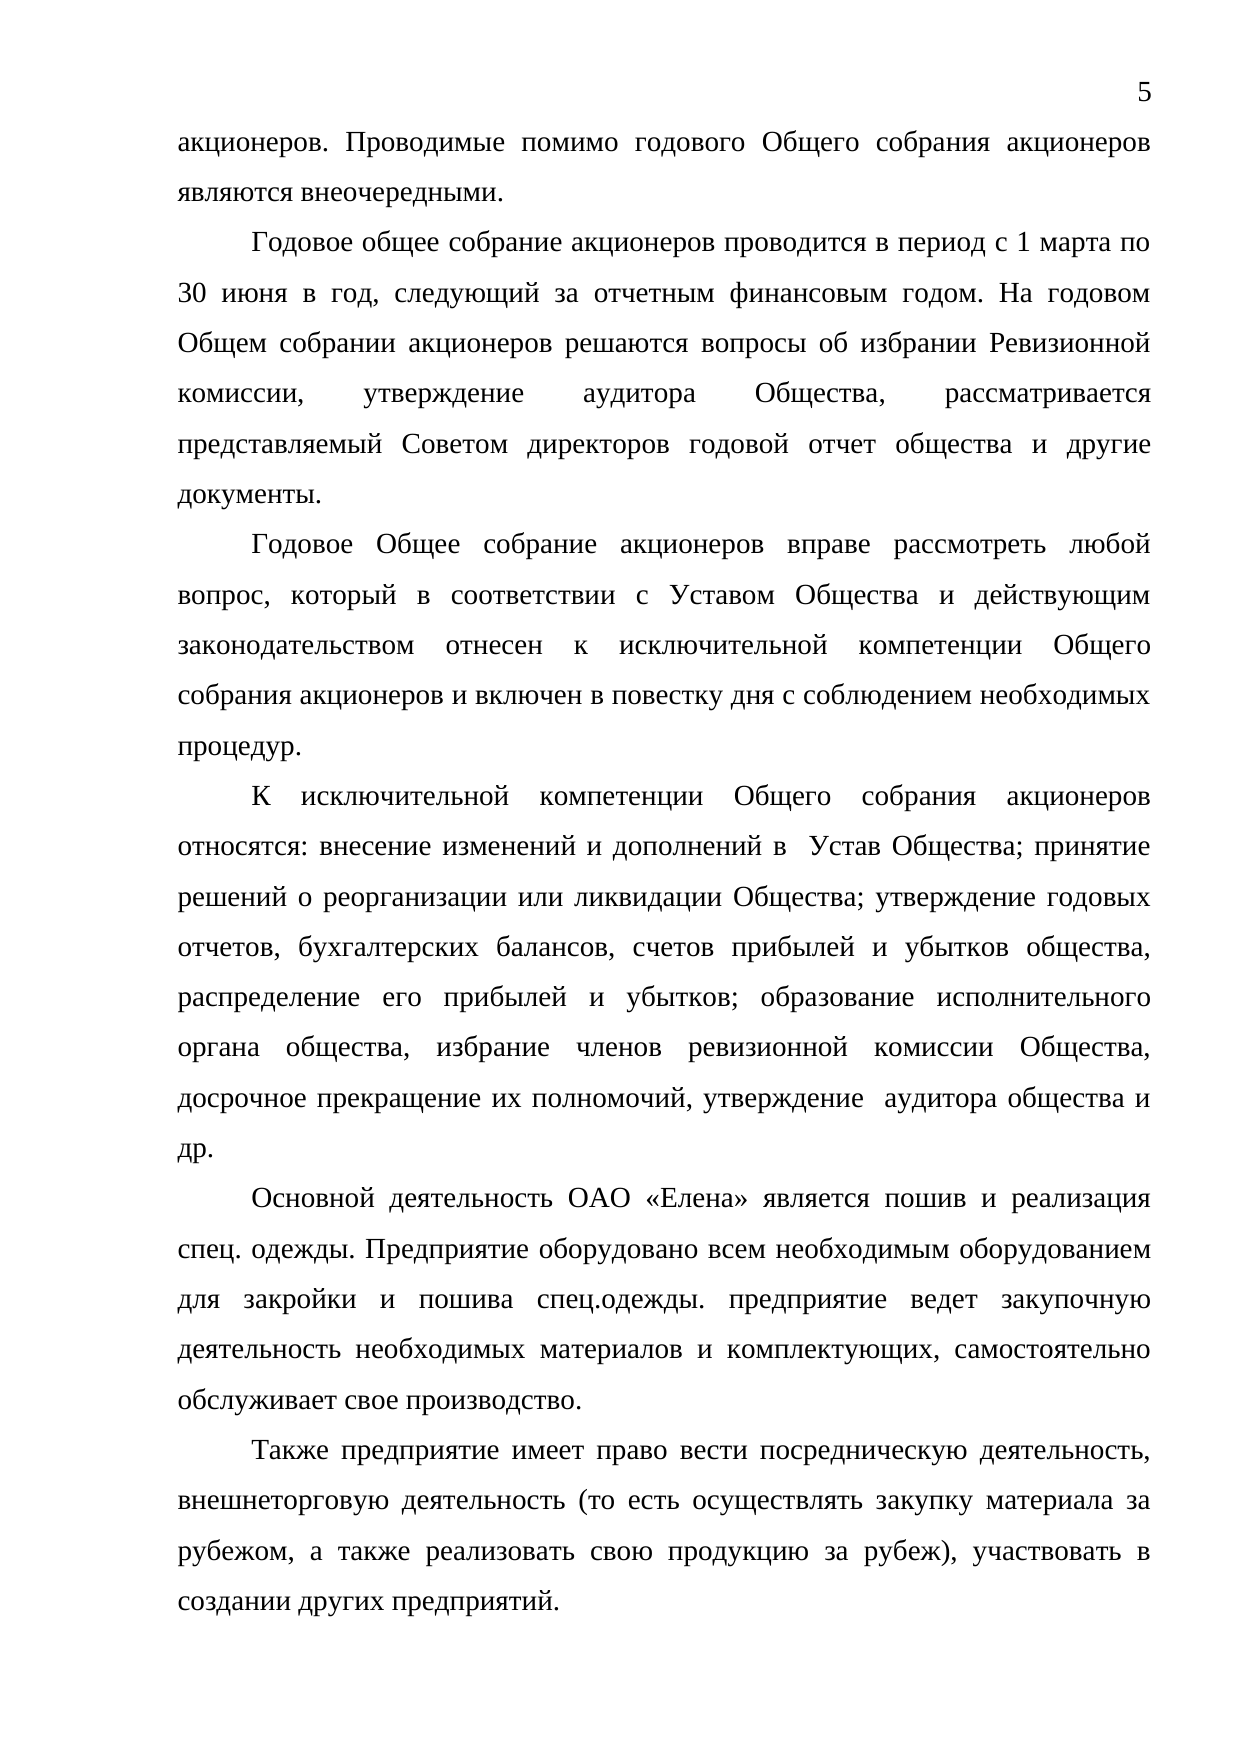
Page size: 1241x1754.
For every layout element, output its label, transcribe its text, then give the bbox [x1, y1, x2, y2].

text Также предприятие имеет право вести посредническую деятельность, внешнеторговую деятельность (то есть осуществлять закупку материала за рубежом, а также реализовать свою продукцию за рубеж), участвовать в создании других предприятий. [177, 1432, 1152, 1617]
text Основной деятельность ОАО «Елена» является пошив и реализация спец. одежды. Предприятие оборудовано всем необходимым оборудованием для закройки и пошива спец.одежды. предприятие ведет закупочную деятельность необходимых материалов и комплектующих, самостоятельно обслуживает свое производство. [177, 1181, 1152, 1415]
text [177, 124, 1152, 208]
text Годовое общее собрание акционеров проводится в период с 1 марта по 30 июня в год, следующий за отчетным финансовым годом. На годовом Общем собрании акционеров решаются вопросы об избрании Ревизионной комиссии, утверждение аудитора Общества, рассматривается представляемый Советом директоров годовой отчет общества и другие документы. [177, 224, 1152, 510]
text К исключительной компетенции Общего собрания акционеров относятся: внесение изменений и дополнений в Устав Общества; принятие решений о реорганизации или ликвидации Общества; утверждение годовых отчетов, бухгалтерских балансов, счетов прибылей и убытков общества, распределение его прибылей и убытков; образование исполнительного органа общества, избрание членов ревизионной комиссии Общества, досрочное прекращение их полномочий, утверждение аудитора общества и др. [177, 778, 1152, 1164]
text Годовое Общее собрание акционеров вправе рассмотреть любой вопрос, который в соответствии с Уставом Общества и действующим законодательством отнесен к исключительной компетенции Общего собрания акционеров и включен в повестку дня с соблюдением необходимых процедур. [177, 526, 1152, 761]
